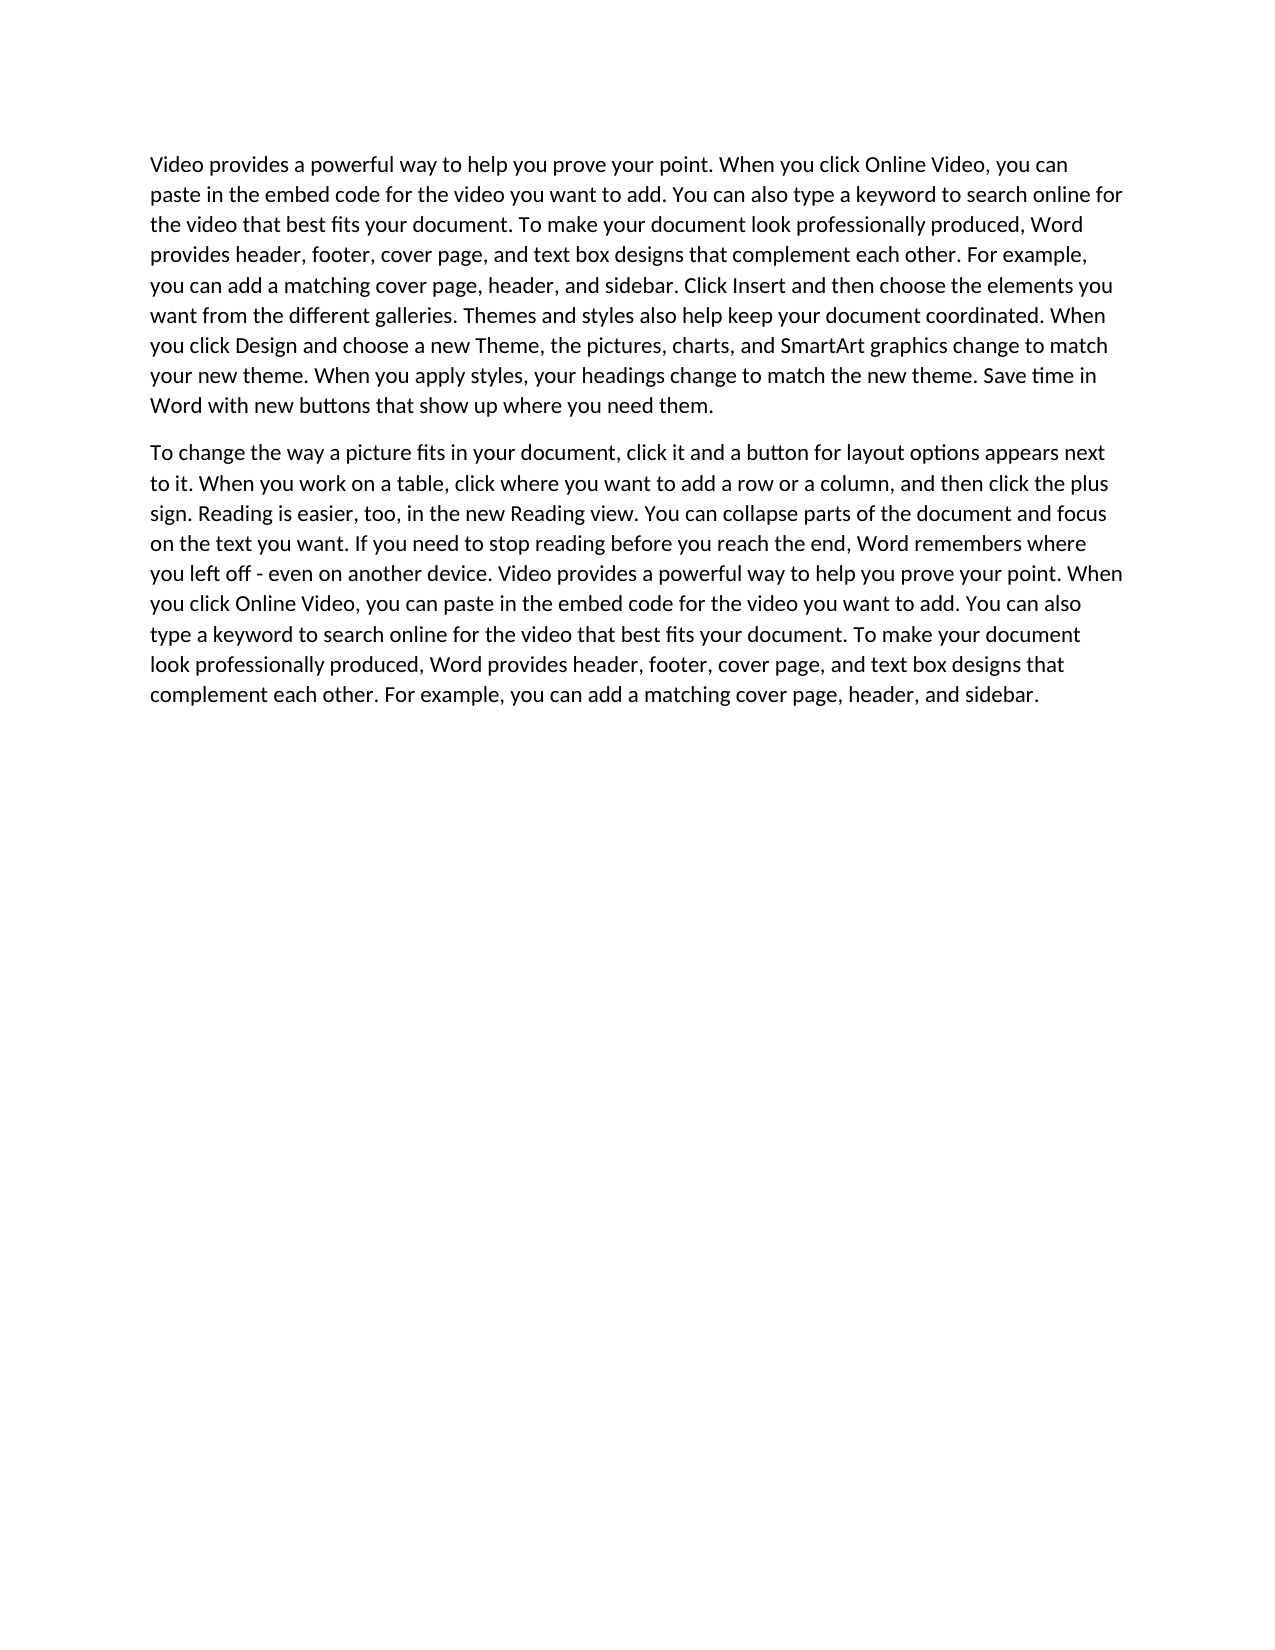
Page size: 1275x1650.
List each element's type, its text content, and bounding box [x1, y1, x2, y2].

text Video provides a powerful way to help you prove your point. When you click Online Video, you can paste in the embed code for the video you want to add. You can also type a keyword to search online for the video that best fits your document. To make your document look professionally produced, Word provides header, footer, cover page, and text box designs that complement each other. For example, you can add a matching cover page, header, and sidebar. Click Insert and then choose the elements you want from the different galleries. Themes and styles also help keep your document coordinated. When you click Design and choose a new Theme, the pictures, charts, and SmartArt graphics change to match your new theme. When you apply styles, your headings change to match the new theme. Save time in Word with new buttons that show up where you need them. [150, 150, 1125, 420]
